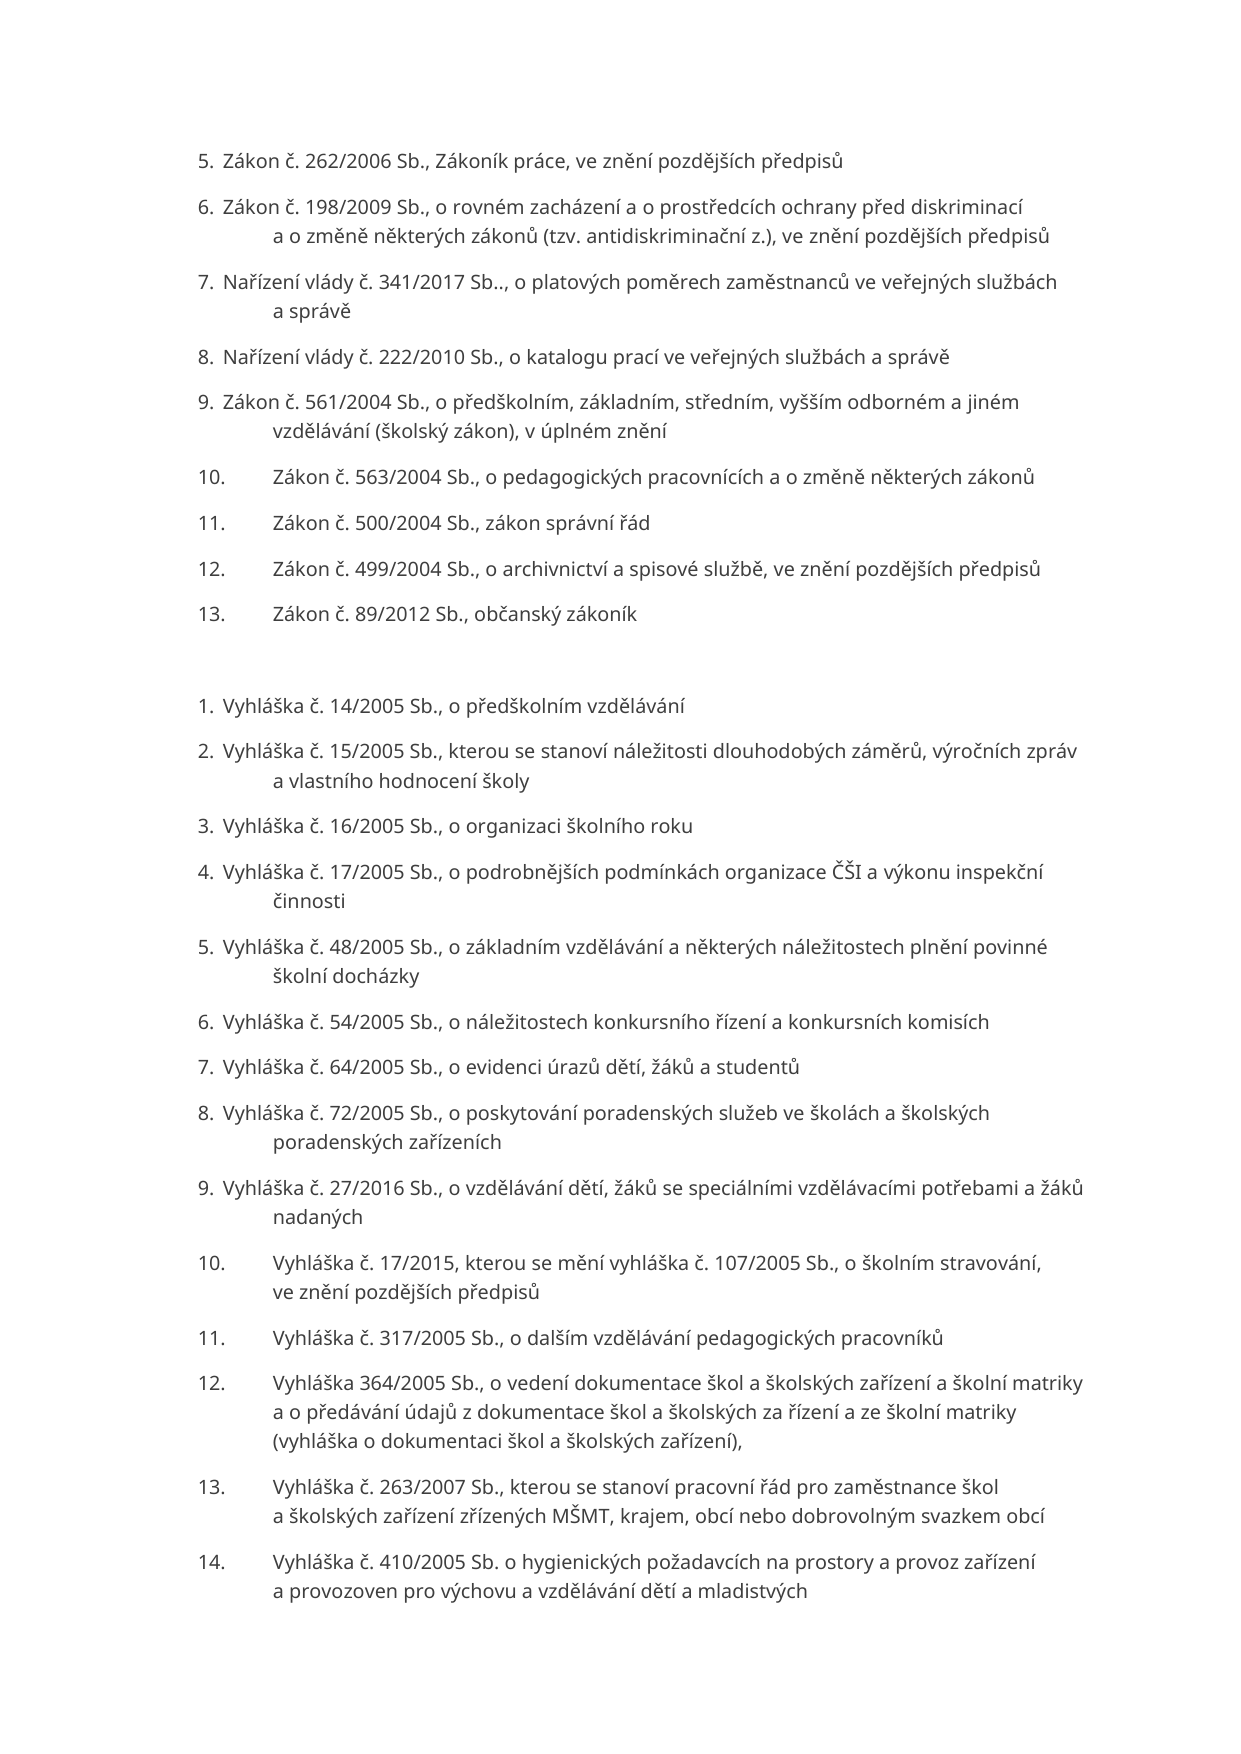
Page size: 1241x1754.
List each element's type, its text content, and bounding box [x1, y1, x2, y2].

list Vyhláška č. 72/2005 Sb., o poskytování poradenských služeb ve školách a školských poradenských zařízeních [198, 1099, 1093, 1155]
list Vyhláška č. 14/2005 Sb., o předškolním vzdělávání [198, 692, 1093, 719]
list Vyhláška č. 17/2005 Sb., o podrobnějších podmínkách organizace ČŠI a výkonu inspekční činnosti [198, 858, 1093, 914]
list Vyhláška č. 64/2005 Sb., o evidenci úrazů dětí, žáků a studentů [198, 1054, 1093, 1081]
list Vyhláška č. 410/2005 Sb. o hygienických požadavcích na prostory a provoz zařízení a provozoven pro výchovu a vzdělávání dětí a mladistvých [198, 1548, 1093, 1604]
list Vyhláška 364/2005 Sb., o vedení dokumentace škol a školských zařízení a školní matriky a o předávání údajů z dokumentace škol a školských za řízení a ze školní matriky (vyhláška o dokumentaci škol a školských zařízení), [198, 1369, 1093, 1454]
list Vyhláška č. 27/2016 Sb., o vzdělávání dětí, žáků se speciálními vzdělávacími potřebami a žáků nadaných [198, 1174, 1093, 1230]
list Vyhláška č. 17/2015, kterou se mění vyhláška č. 107/2005 Sb., o školním stravování, ve znění pozdějších předpisů [198, 1249, 1093, 1305]
list Zákon č. 561/2004 Sb., o předškolním, základním, středním, vyšším odborném a jiném vzdělávání (školský zákon), v úplném znění [198, 389, 1093, 445]
list Vyhláška č. 54/2005 Sb., o náležitostech konkursního řízení a konkursních komisích [198, 1008, 1093, 1035]
list Zákon č. 500/2004 Sb., zákon správní řád [198, 509, 1093, 536]
list Vyhláška č. 15/2005 Sb., kterou se stanoví náležitosti dlouhodobých záměrů, výročních zpráv a vlastního hodnocení školy [198, 738, 1093, 794]
list Vyhláška č. 48/2005 Sb., o základním vzdělávání a některých náležitostech plnění povinné školní docházky [198, 933, 1093, 989]
list Zákon č. 89/2012 Sb., občanský zákoník [198, 601, 1093, 628]
list Vyhláška č. 16/2005 Sb., o organizaci školního roku [198, 813, 1093, 839]
list Zákon č. 563/2004 Sb., o pedagogických pracovnících a o změně některých zákonů [198, 463, 1093, 490]
list Zákon č. 262/2006 Sb., Zákoník práce, ve znění pozdějších předpisů [198, 148, 1093, 174]
list Vyhláška č. 317/2005 Sb., o dalším vzdělávání pedagogických pracovníků [198, 1324, 1093, 1351]
list Zákon č. 198/2009 Sb., o rovném zacházení a o prostředcích ochrany před diskriminací a o změně některých zákonů (tzv. antidiskriminační z.), ve znění pozdějších předpisů [198, 193, 1093, 249]
list Vyhláška č. 263/2007 Sb., kterou se stanoví pracovní řád pro zaměstnance škol a školských zařízení zřízených MŠMT, krajem, obcí nebo dobrovolným svazkem obcí [198, 1473, 1093, 1529]
list Nařízení vlády č. 222/2010 Sb., o katalogu prací ve veřejných službách a správě [198, 343, 1093, 370]
list Nařízení vlády č. 341/2017 Sb.., o platových poměrech zaměstnanců ve veřejných službách a správě [198, 268, 1093, 324]
list Zákon č. 499/2004 Sb., o archivnictví a spisové službě, ve znění pozdějších předpisů [198, 555, 1093, 582]
